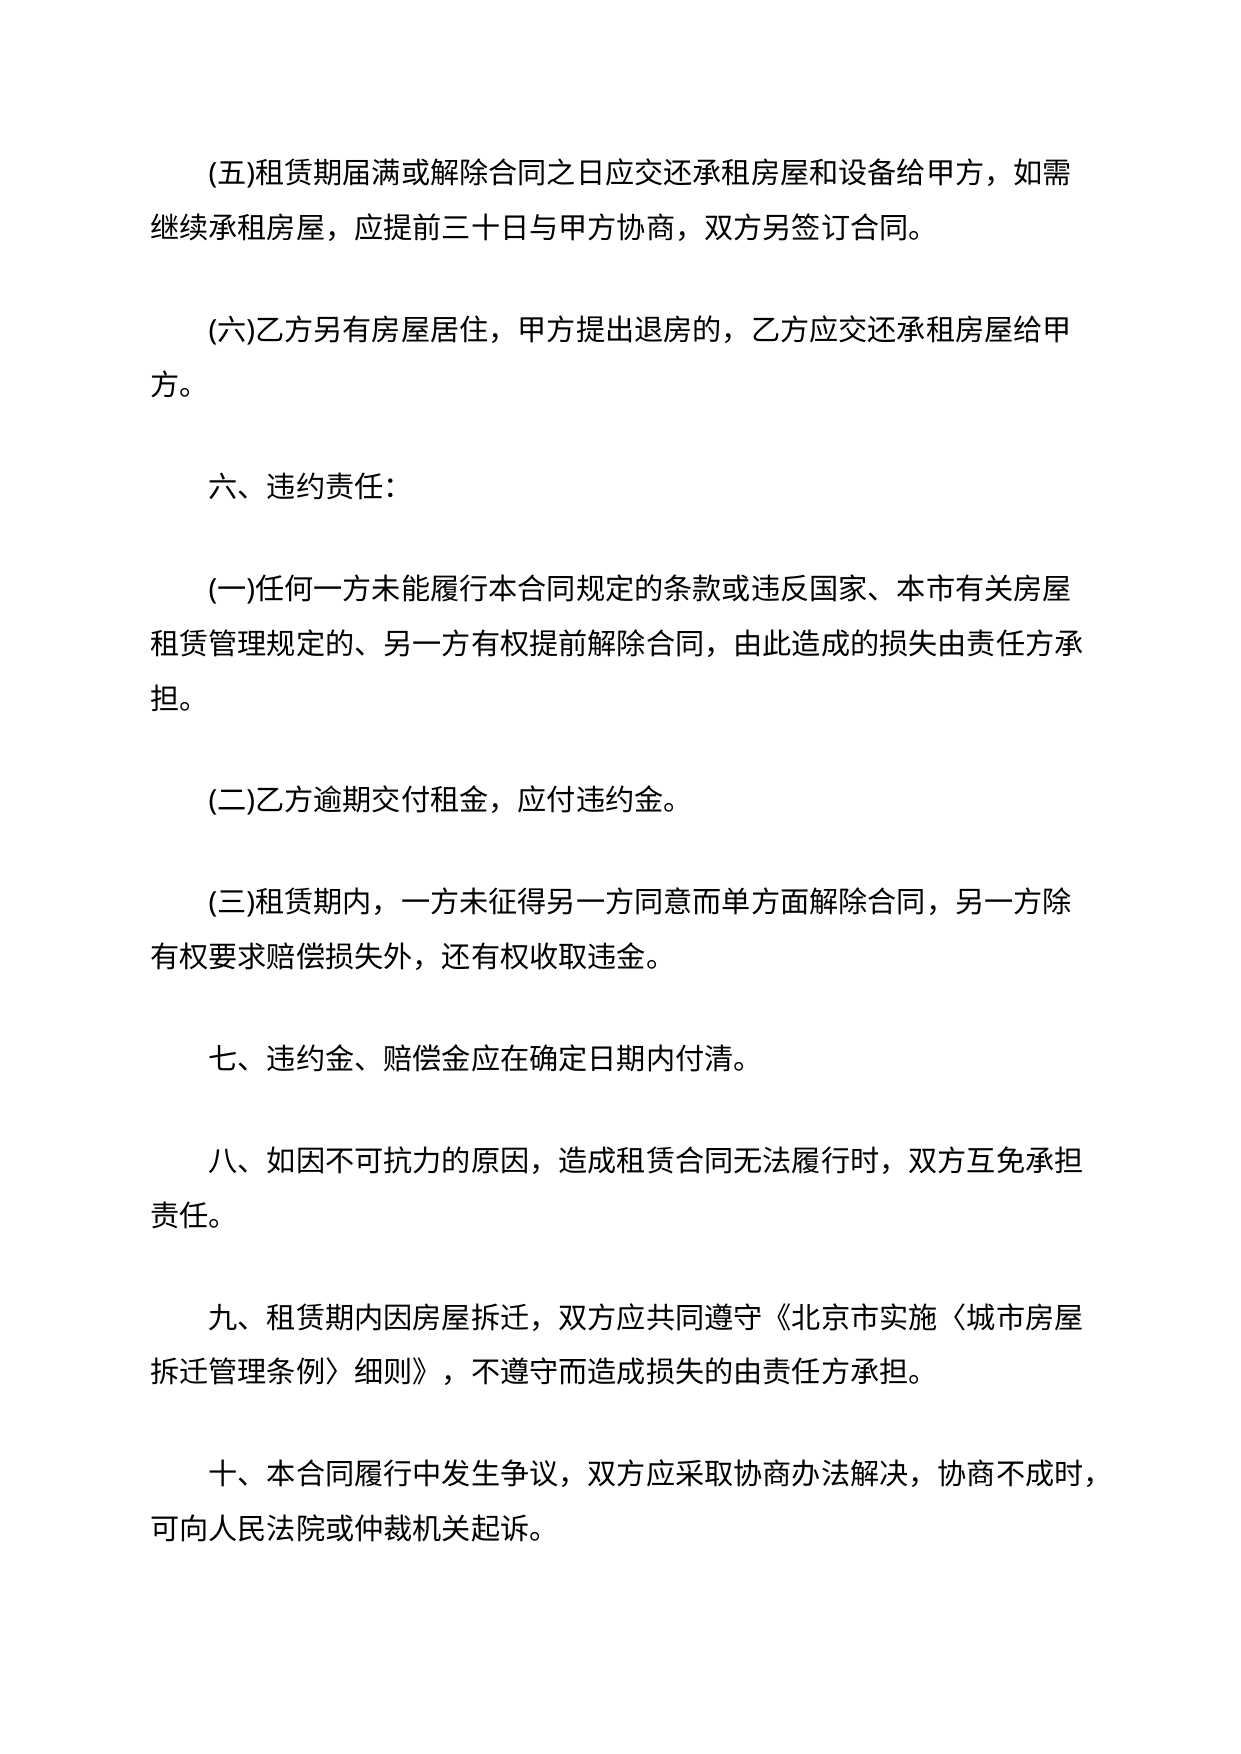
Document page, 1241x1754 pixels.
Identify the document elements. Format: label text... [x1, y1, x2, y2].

text (二)乙方逾期交付租金，应付违约金。 [150, 777, 1090, 819]
text 七、违约金、赔偿金应在确定日期内付清。 [150, 1036, 1090, 1078]
text (五)租赁期届满或解除合同之日应交还承租房屋和设备给甲方，如需继续承租房屋，应提前三十日与甲方协商，双方另签订合同。 [150, 150, 1090, 247]
text 八、如因不可抗力的原因，造成租赁合同无法履行时，双方互免承担责任。 [150, 1137, 1090, 1235]
text 九、租赁期内因房屋拆迁，双方应共同遵守《北京市实施〈城市房屋拆迁管理条例〉细则》，不遵守而造成损失的由责任方承担。 [150, 1294, 1090, 1391]
text (六)乙方另有房屋居住，甲方提出退房的，乙方应交还承租房屋给甲方。 [150, 307, 1090, 404]
text 六、违约责任： [150, 463, 1090, 506]
text 十、本合同履行中发生争议，双方应采取协商办法解决，协商不成时，可向人民法院或仲裁机关起诉。 [150, 1451, 1090, 1548]
text (三)租赁期内，一方未征得另一方同意而单方面解除合同，另一方除有权要求赔偿损失外，还有权收取违金。 [150, 879, 1090, 976]
text (一)任何一方未能履行本合同规定的条款或违反国家、本市有关房屋租赁管理规定的、另一方有权提前解除合同，由此造成的损失由责任方承担。 [150, 565, 1090, 717]
